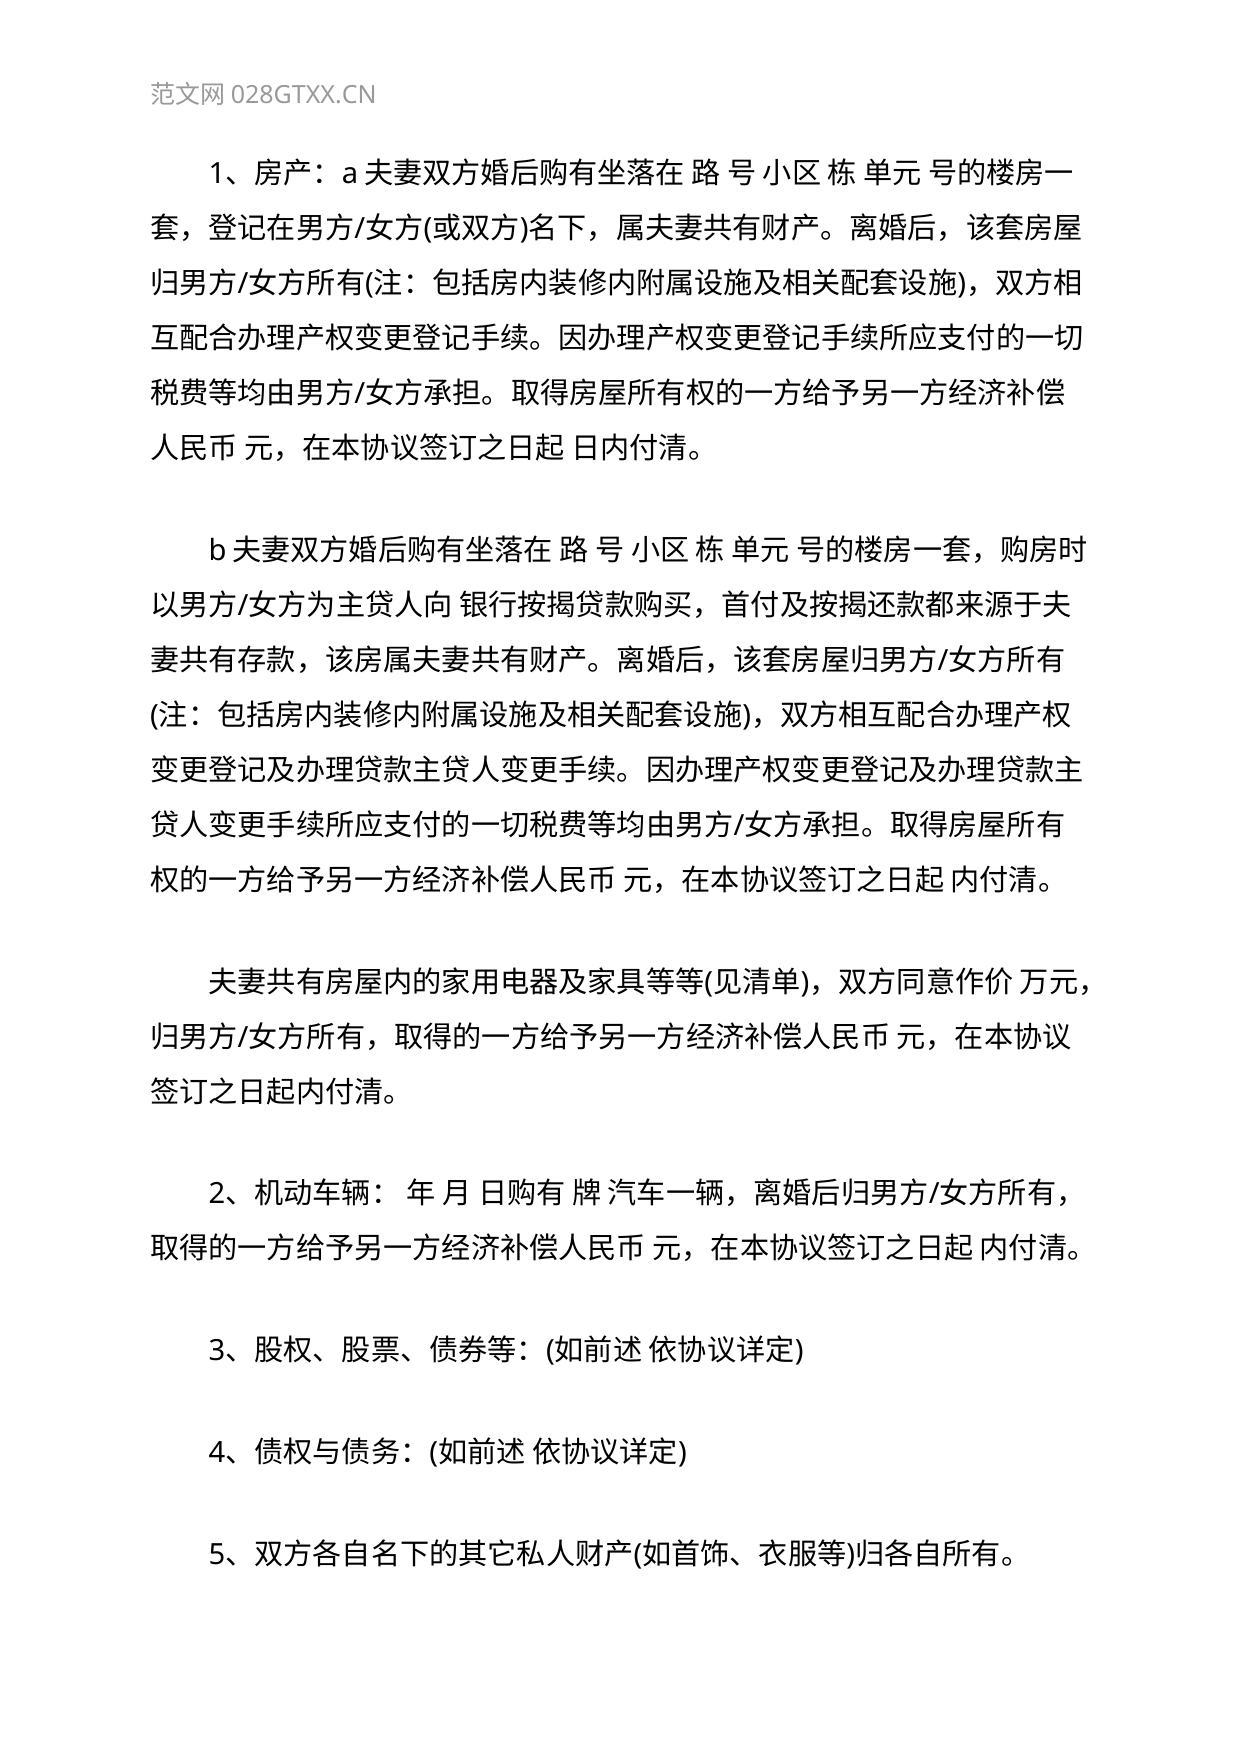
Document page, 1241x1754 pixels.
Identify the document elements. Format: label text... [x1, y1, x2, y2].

text 3、股权、股票、债券等：(如前述 依协议详定) [150, 1327, 1090, 1369]
text 1、房产：a夫妻双方婚后购有坐落在 路 号 小区 栋 单元 号的楼房一套，登记在男方/女方(或双方)名下，属夫妻共有财产。离婚后，该套房屋归男方/女方所有(注：包括房内装修内附属设施及相关配套设施)，双方相互配合办理产权变更登记手续。因办理产权变更登记手续所应支付的一切税费等均由男方/女方承担。取得房屋所有权的一方给予另一方经济补偿人民币 元，在本协议签订之日起 日内付清。 [150, 150, 1090, 467]
text 夫妻共有房屋内的家用电器及家具等等(见清单)，双方同意作价 万元，归男方/女方所有，取得的一方给予另一方经济补偿人民币 元，在本协议签订之日起内付清。 [150, 958, 1090, 1111]
text 5、双方各自名下的其它私人财产(如首饰、衣服等)归各自所有。 [150, 1531, 1090, 1573]
text 2、机动车辆： 年 月 日购有 牌 汽车一辆，离婚后归男方/女方所有，取得的一方给予另一方经济补偿人民币 元，在本协议签订之日起 内付清。 [150, 1170, 1090, 1267]
text b夫妻双方婚后购有坐落在 路 号 小区 栋 单元 号的楼房一套，购房时以男方/女方为主贷人向 银行按揭贷款购买，首付及按揭还款都来源于夫妻共有存款，该房属夫妻共有财产。离婚后，该套房屋归男方/女方所有(注：包括房内装修内附属设施及相关配套设施)，双方相互配合办理产权变更登记及办理贷款主贷人变更手续。因办理产权变更登记及办理贷款主贷人变更手续所应支付的一切税费等均由男方/女方承担。取得房屋所有权的一方给予另一方经济补偿人民币 元，在本协议签订之日起 内付清。 [150, 527, 1090, 899]
text 4、债权与债务：(如前述 依协议详定) [150, 1429, 1090, 1471]
